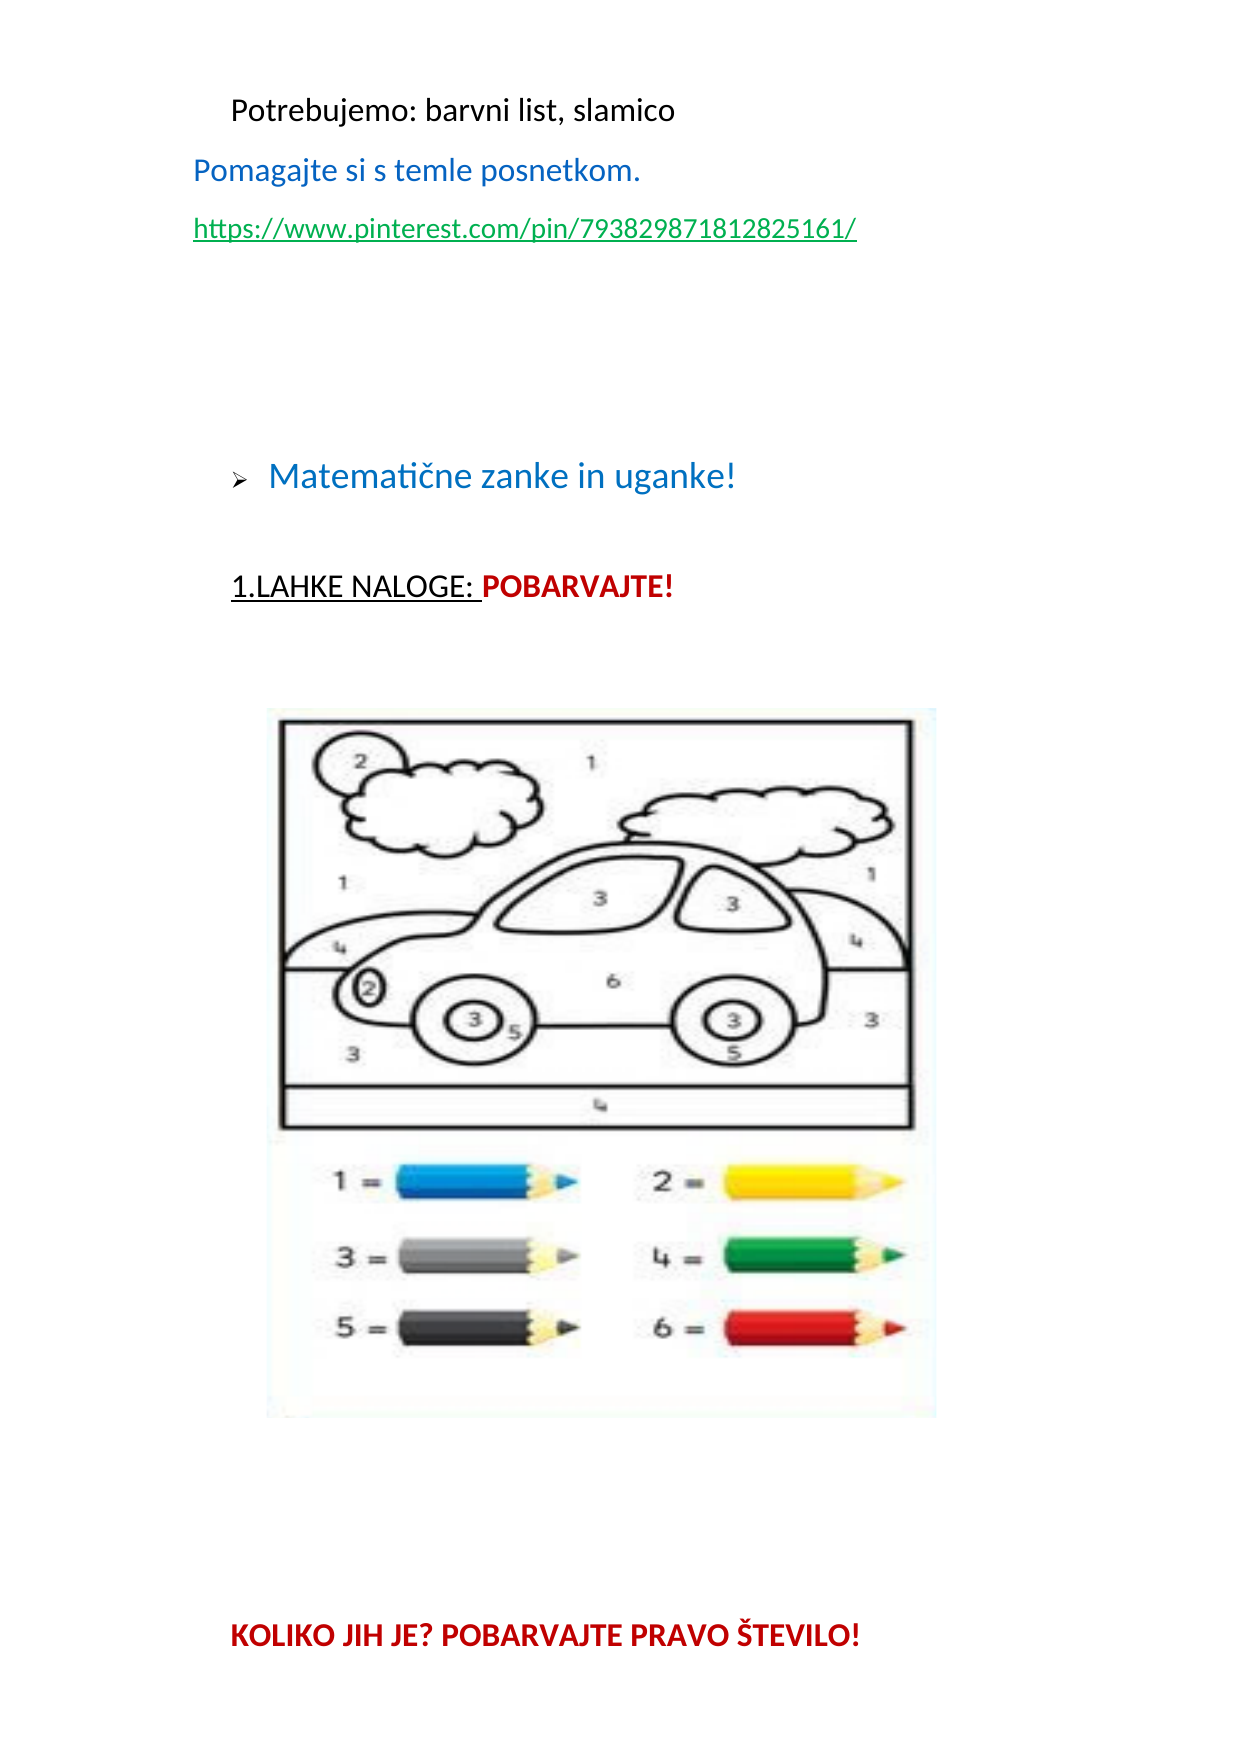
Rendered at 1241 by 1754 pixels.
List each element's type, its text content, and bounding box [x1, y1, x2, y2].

list KOLIKO JIH JE? POBARVAJTE PRAVO ŠTEVILO! [231, 1614, 1152, 1654]
list Potrebujemo: barvni list, slamico [231, 89, 1152, 129]
picture [264, 708, 939, 1418]
text https://www.pinterest.com/pin/793829871812825161/ [193, 210, 1152, 246]
text Pomagajte si s temle posnetkom. [193, 149, 1152, 190]
list 1.LAHKE NALOGE: POBARVAJTE! [231, 566, 1152, 606]
list Matematične zanke in uganke! [231, 452, 1152, 498]
